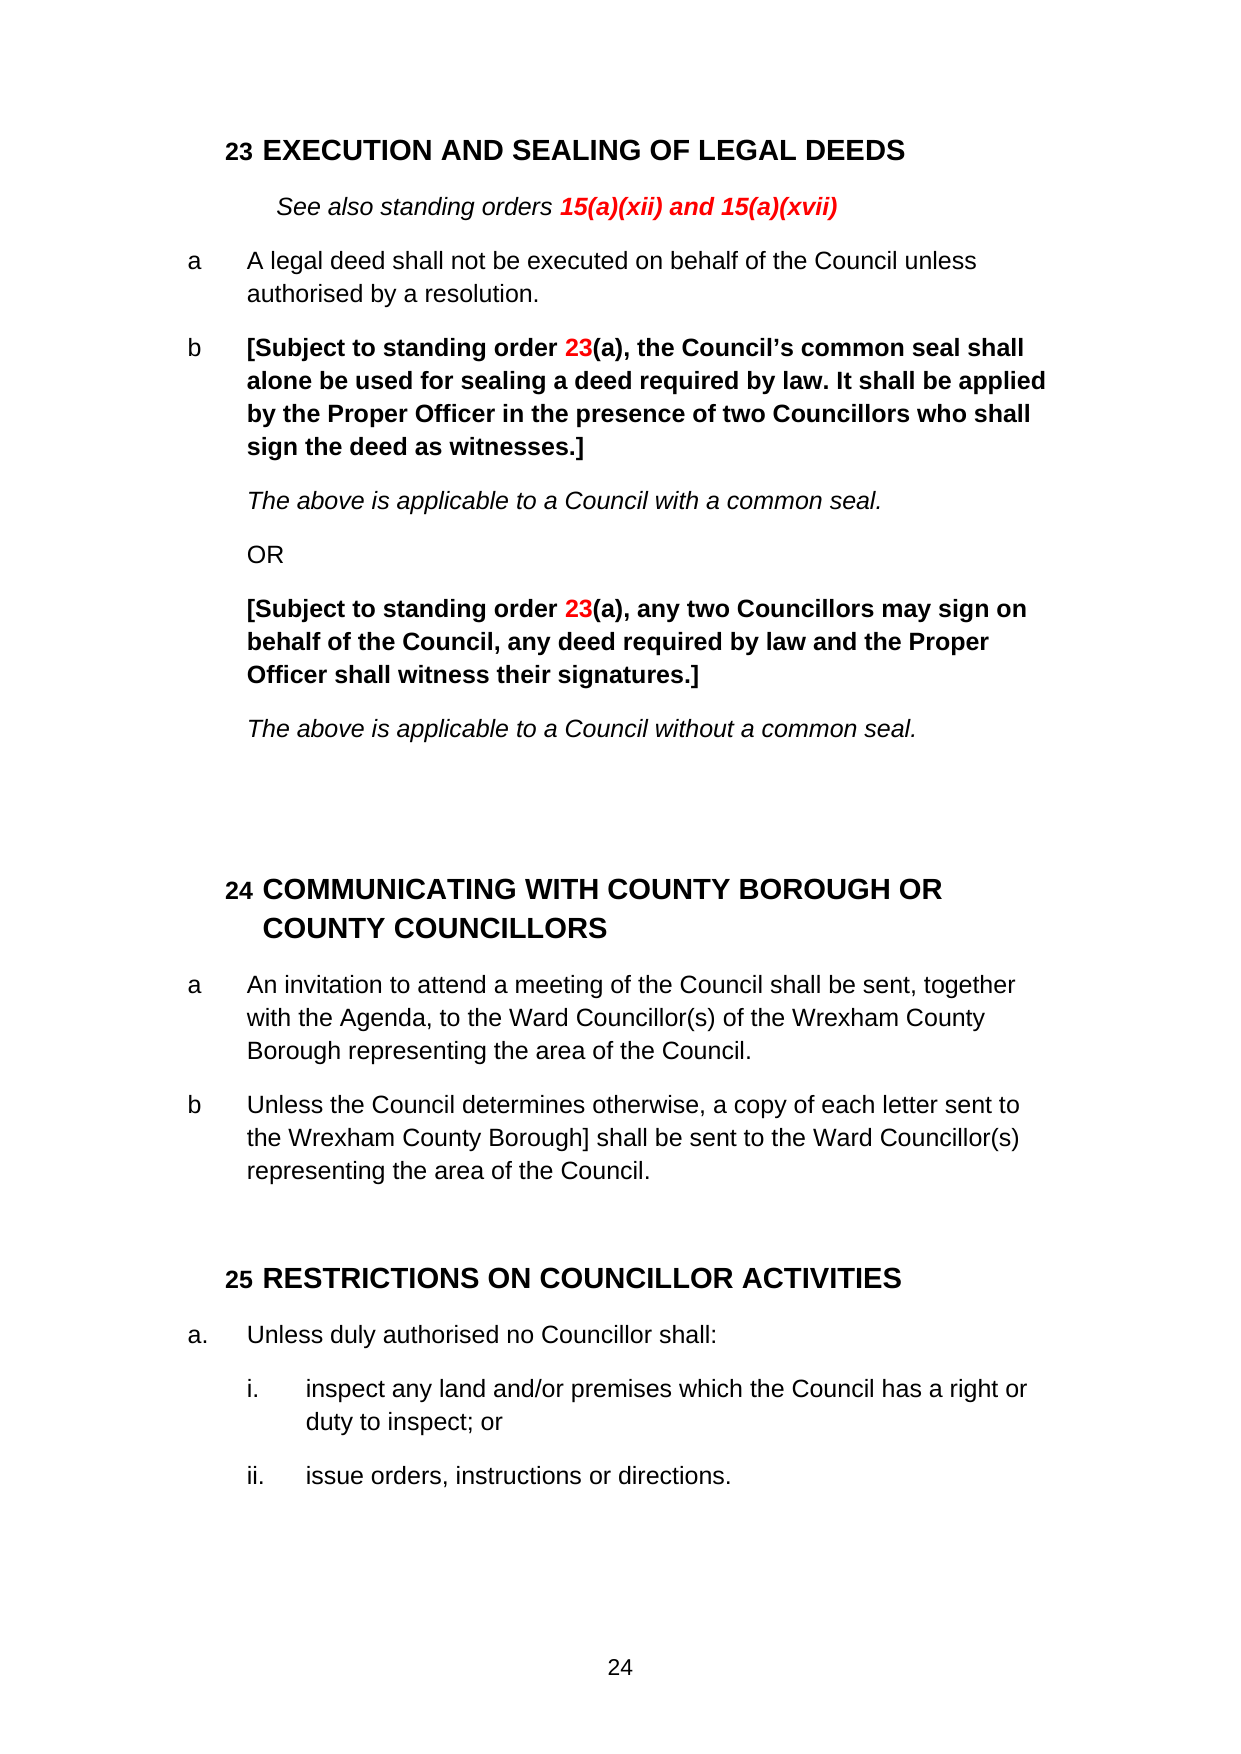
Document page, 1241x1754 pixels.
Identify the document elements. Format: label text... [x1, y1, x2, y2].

text [Subject to standing order 23(a), any two Councillors may sign on behalf of the Council, any deed required by law and the Proper Officer shall witness their signatures.] [247, 594, 1053, 688]
list A legal deed shall not be executed on behalf of the Council unless authorised by a resolution. [187, 246, 1053, 308]
text The above is applicable to a Council with a common seal. [247, 486, 1053, 515]
list Unless the Council determines otherwise, a copy of each letter sent to the Wrexham County Borough] shall be sent to the Ward Councillor(s) representing the area of the Council. [187, 1090, 1053, 1185]
list Unless duly authorised no Councillor shall: [187, 1320, 1068, 1349]
subtitle COMMUNICATING WITH COUNTY BOROUGH OR COUNTY COUNCILLORS [225, 872, 1053, 944]
subtitle EXECUTION AND SEALING OF LEGAL DEEDS [225, 133, 1053, 166]
list issue orders, instructions or directions. [247, 1461, 1053, 1490]
list [Subject to standing order 23(a), the Council’s common seal shall alone be used for sealing a deed required by law. It shall be applied by the Proper Officer in the presence of two Councillors who shall sign the deed as witnesses.] [187, 333, 1053, 461]
text OR [247, 540, 1053, 568]
text The above is applicable to a Council without a common seal. [247, 713, 1053, 742]
list inspect any land and/or premises which the Council has a right or duty to inspect; or [247, 1374, 1068, 1436]
list An invitation to attend a meeting of the Council shall be sent, together with the Agenda, to the Ward Councillor(s) of the Wrexham County Borough representing the area of the Council. [187, 970, 1053, 1065]
subtitle RESTRICTIONS ON COUNCILLOR ACTIVITIES [225, 1261, 1053, 1294]
text See also standing orders 15(a)(xii) and 15(a)(xvii) [201, 192, 1053, 221]
